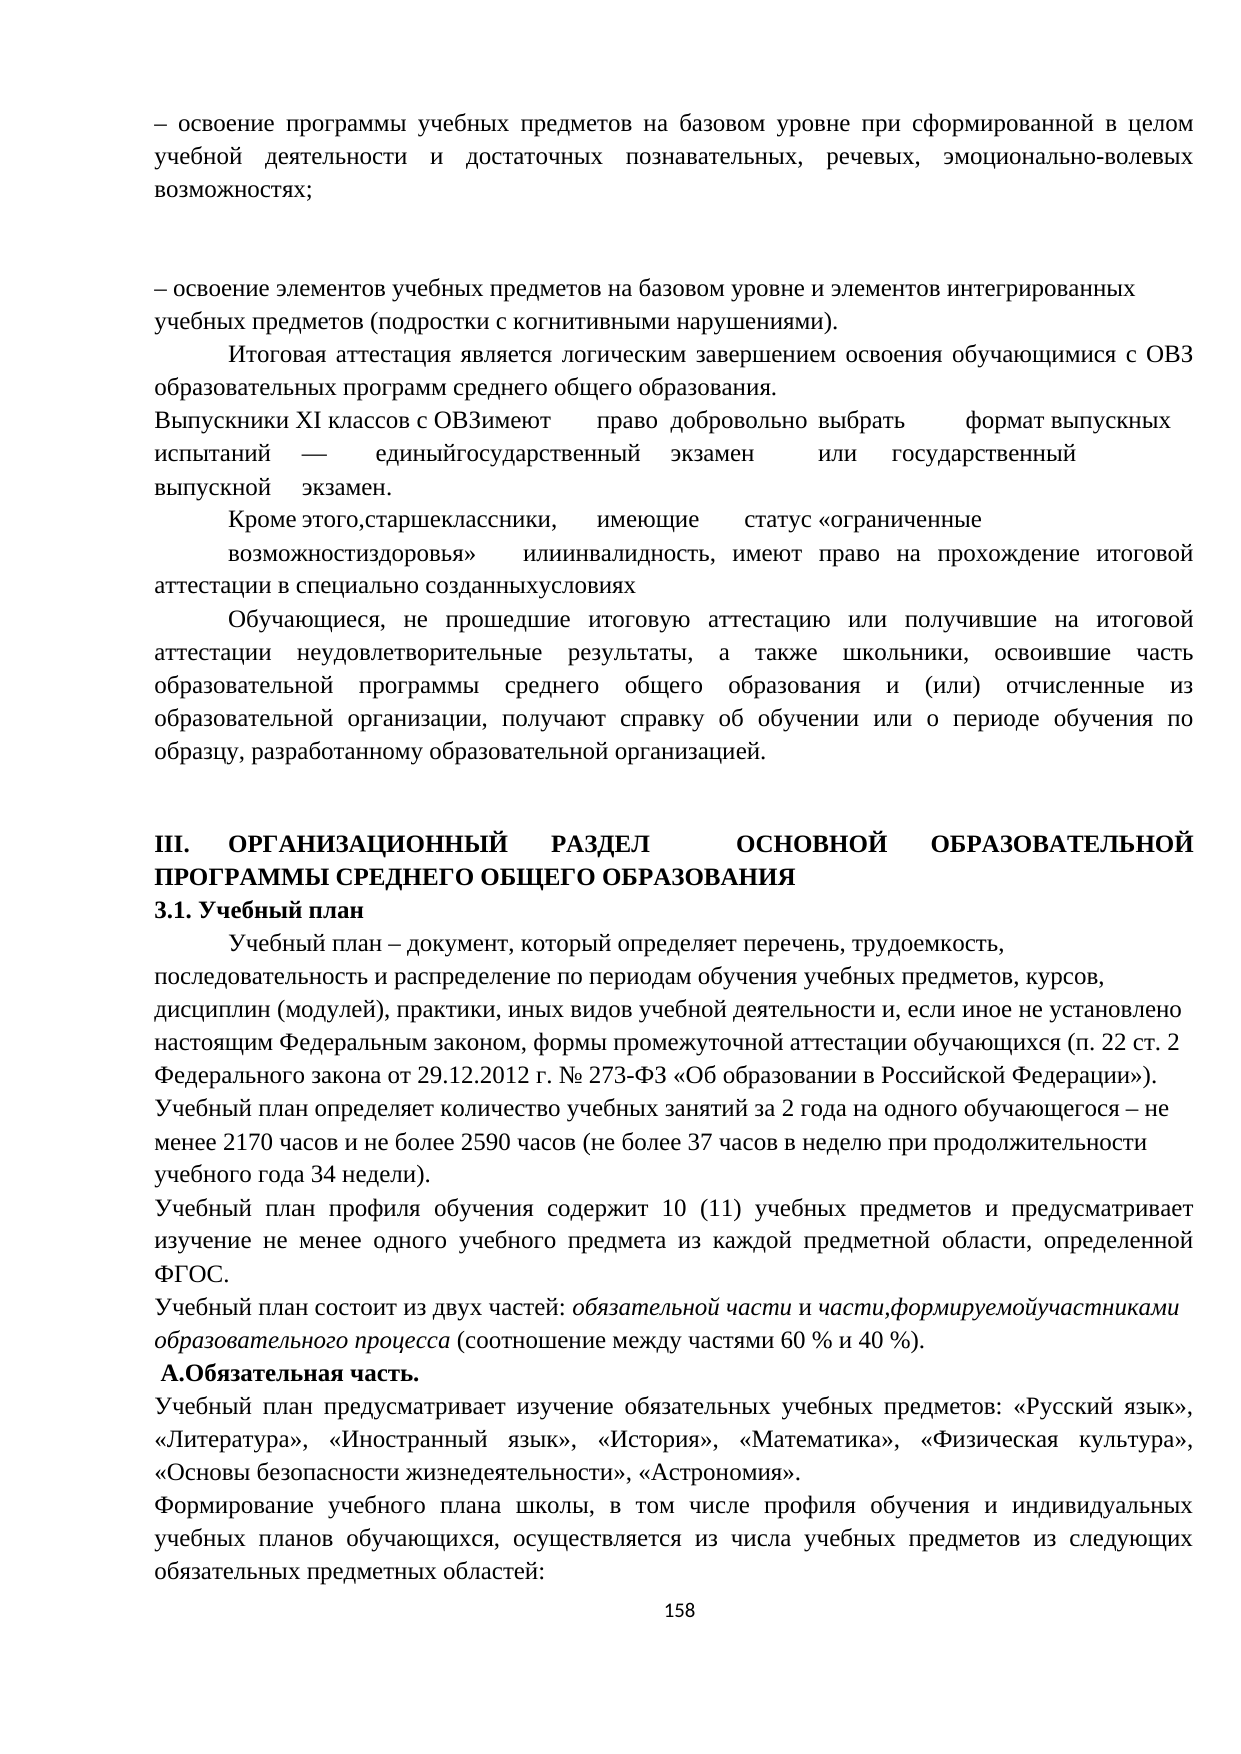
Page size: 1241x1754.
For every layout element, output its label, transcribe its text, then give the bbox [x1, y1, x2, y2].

text выпускной экзамен. [154, 472, 1194, 500]
text испытаний — единыйгосударственный экзамен или государственный [154, 438, 1194, 467]
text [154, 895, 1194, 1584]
text Выпускники XI классов с ОВЗимеют право добровольно выбрать формат выпускных [154, 406, 1194, 434]
text – освоение программы учебных предметов на базовом уровне при сформированной в целом учебной деятельности и достаточных познавательных, речевых, эмоционально-волевых возможностях; [154, 108, 1194, 203]
list ОРГАНИЗАЦИОННЫЙ РАЗДЕЛ ОСНОВНОЙ ОБРАЗОВАТЕЛЬНОЙ ПРОГРАММЫ СРЕДНЕГО ОБЩЕГО ОБРАЗОВАНИЯ [154, 829, 1194, 891]
text Кроме этого,старшеклассники, имеющие статус «ограниченные возможностиздоровья» илиинвалидность, имеют право на прохождение итоговой аттестации в специально созданныхусловиях [154, 504, 1194, 599]
text Итоговая аттестация является логическим завершением освоения обучающимися с ОВЗ образовательных программ среднего общего образования. [154, 339, 1194, 401]
text Обучающиеся, не прошедшие итоговую аттестацию или получившие на итоговой аттестации неудовлетворительные результаты, а также школьники, освоившие часть образовательной программы среднего общего образования и (или) отчисленные из образовательной организации, получают справку об обучении или о периоде обучения по образцу, разработанному образовательной организацией. [154, 604, 1194, 764]
text – освоение элементов учебных предметов на базовом уровне и элементов интегрированных учебных предметов (подростки с когнитивными нарушениями). [154, 273, 1194, 335]
